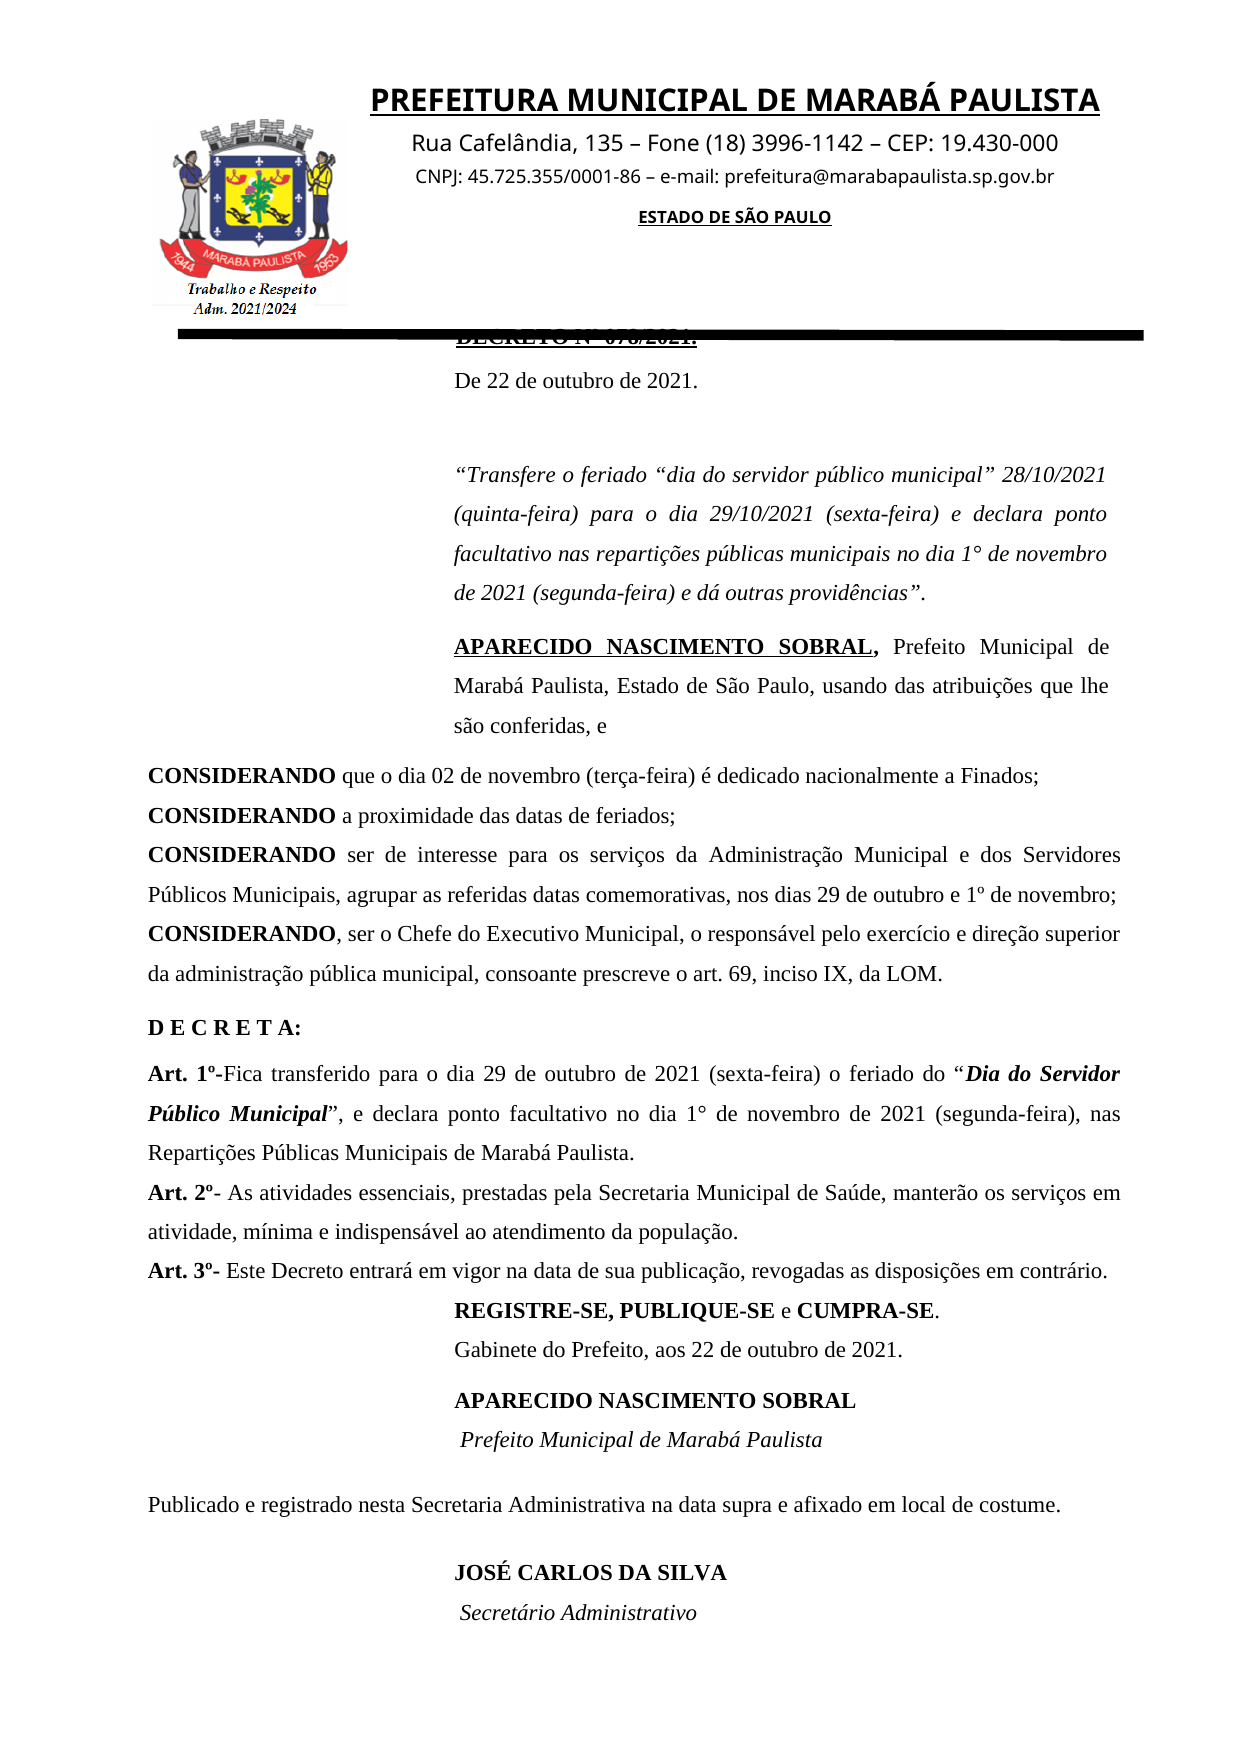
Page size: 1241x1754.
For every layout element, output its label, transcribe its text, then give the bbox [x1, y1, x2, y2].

text D E C R E T A: [148, 1013, 1122, 1040]
text CONSIDERANDO que o dia 02 de novembro (terça-feira) é dedicado nacionalmente a Finados; [148, 762, 1122, 789]
text CONSIDERANDO ser de interesse para os serviços da Administração Municipal e dos Servidores Públicos Municipais, agrupar as referidas datas comemorativas, nos dias 29 de outubro e 1º de novembro; [148, 841, 1122, 907]
text Prefeito Municipal de Marabá Paulista [148, 1426, 1122, 1453]
subtitle JOSÉ CARLOS DA SILVA [148, 1559, 1122, 1586]
table_header “Transfere o feriado “dia do servidor público municipal” 28/10/2021 (quinta-feira) para o dia 29/10/2021 (sexta-feira) e declara ponto facultativo nas repartições públicas municipais no dia 1° de novembro de 2021 (segunda-feira) e dá outras providências”. APARECIDO NASCIMENTO SOBRAL, Prefeito Municipal de Marabá Paulista, Estado de São Paulo, usando das atribuições que lhe são conferidas, e [443, 461, 1121, 762]
text DECRETO Nº 078/2021. [148, 323, 1122, 350]
text APARECIDO NASCIMENTO SOBRAL [148, 1387, 1122, 1413]
text CONSIDERANDO, ser o Chefe do Executivo Municipal, o responsável pelo exercício e direção superior da administração pública municipal, consoante prescreve o art. 69, inciso IX, da LOM. [148, 920, 1122, 986]
text Art. 1º-Fica transferido para o dia 29 de outubro de 2021 (sexta-feira) o feriado do “Dia do Servidor Público Municipal”, e declara ponto facultativo no dia 1° de novembro de 2021 (segunda-feira), nas Repartições Públicas Municipais de Marabá Paulista. [148, 1060, 1122, 1166]
text Art. 2º- As atividades essenciais, prestadas pela Secretaria Municipal de Saúde, manterão os serviços em atividade, mínima e indispensável ao atendimento da população. [148, 1179, 1122, 1244]
picture [152, 119, 348, 321]
text Secretário Administrativo [148, 1599, 1122, 1625]
text Publicado e registrado nesta Secretaria Administrativa na data supra e afixado em local de costume. [148, 1491, 1122, 1517]
text REGISTRE-SE, PUBLIQUE-SE e CUMPRA-SE. [148, 1297, 1122, 1323]
text Art. 3º- Este Decreto entrará em vigor na data de sua publicação, revogadas as disposições em contrário. [148, 1258, 1122, 1284]
text CONSIDERANDO a proximidade das datas de feriados; [148, 802, 1122, 828]
text De 22 de outubro de 2021. [148, 367, 1122, 393]
text Gabinete do Prefeito, aos 22 de outubro de 2021. [148, 1337, 1122, 1363]
